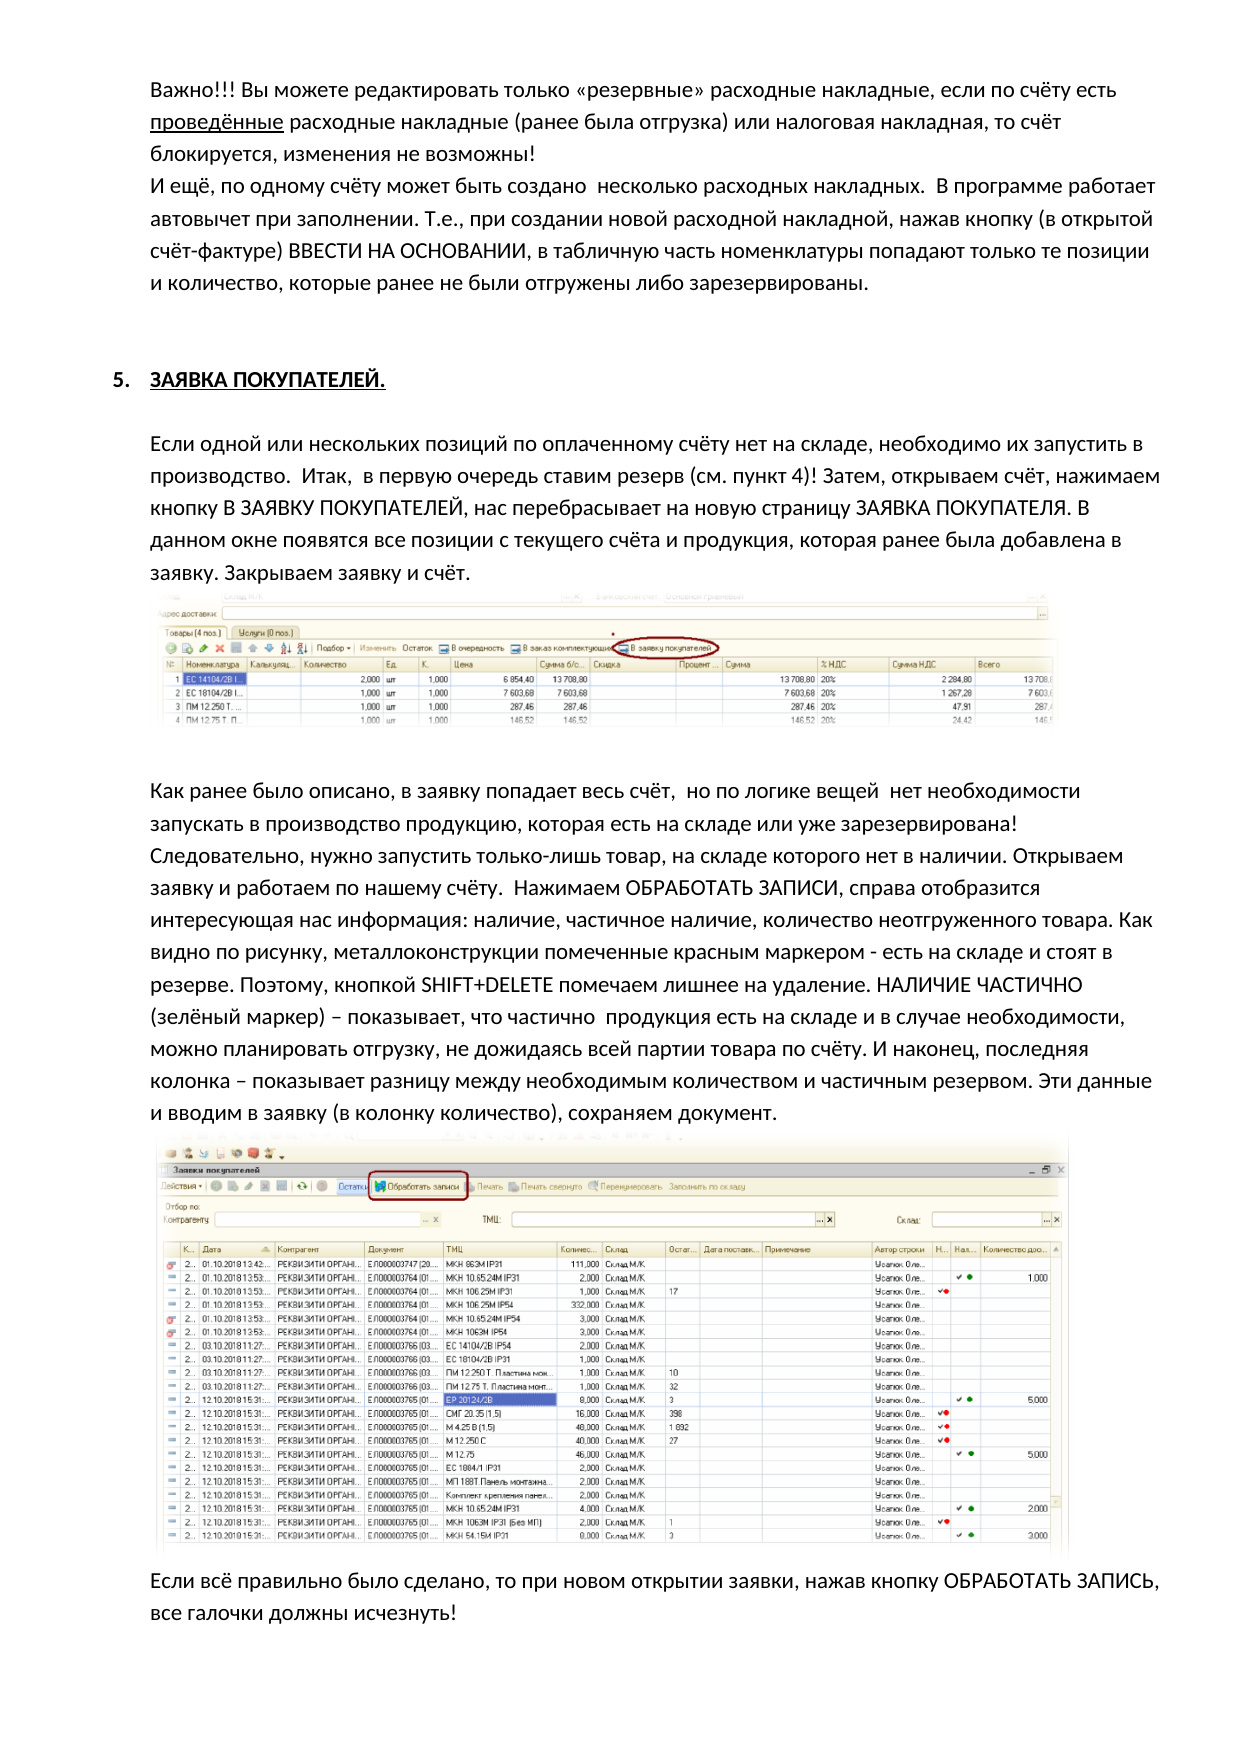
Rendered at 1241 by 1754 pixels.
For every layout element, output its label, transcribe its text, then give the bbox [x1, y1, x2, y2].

list Как ранее было описано, в заявку попадает весь счёт, но по логике вещей нет необходимости запускать в производство продукцию, которая есть на складе или уже зарезервирована! Следовательно, нужно запустить только-лишь товар, на складе которого нет в наличии. Открываем заявку и работаем по нашему счёту. Нажимаем ОБРАБОТАТЬ ЗАПИСИ, справа отобразится интересующая нас информация: наличие, частичное наличие, количество неотгруженного товара. Как видно по рисунку, металлоконструкции помеченные красным маркером - есть на складе и стоят в резерве. Поэтому, кнопкой SHIFT+DELETE помечаем лишнее на удаление. НАЛИЧИЕ ЧАСТИЧНО (зелёный маркер) – показывает, что частично продукция есть на складе и в случае необходимости, можно планировать отгрузку, не дожидаясь всей партии товара по счёту. И наконец, последняя колонка – показывает разницу между необходимым количеством и частичным резервом. Эти данные и вводим в заявку (в колонку количество), сохраняем документ. [150, 777, 1165, 1126]
list ЗАЯВКА ПОКУПАТЕЛЕЙ. [112, 365, 1165, 393]
list И ещё, по одному счёту может быть создано несколько расходных накладных. В программе работает автовычет при заполнении. Т.е., при создании новой расходной накладной, нажав кнопку (в открытой счёт-фактуре) ВВЕСТИ НА ОСНОВАНИИ, в табличную часть номенклатуры попадают только те позиции и количество, которые ранее не были отгружены либо зарезервированы. [150, 172, 1165, 296]
list Если одной или нескольких позиций по оплаченному счёту нет на складе, необходимо их запустить в производство. Итак, в первую очередь ставим резерв (см. пункт 4)! Затем, открываем счёт, нажимаем кнопку В ЗАЯВКУ ПОКУПАТЕЛЕЙ, нас перебрасывает на новую страницу ЗАЯВКА ПОКУПАТЕЛЯ. В данном окне появятся все позиции с текущего счёта и продукция, которая ранее была добавлена в заявку. Закрываем заявку и счёт. [150, 429, 1165, 586]
list Важно!!! Вы можете редактировать только «резервные» расходные накладные, если по счёту есть проведённые расходные накладные (ранее была отгрузка) или налоговая накладная, то счёт блокируется, изменения не возможны! [150, 75, 1165, 167]
picture [180, 1160, 1048, 1534]
list Если всё правильно было сделано, то при новом открытии заявки, нажав кнопку ОБРАБОТАТЬ ЗАПИСЬ, все галочки должны исчезнуть! [150, 1566, 1165, 1626]
picture [179, 618, 1037, 710]
